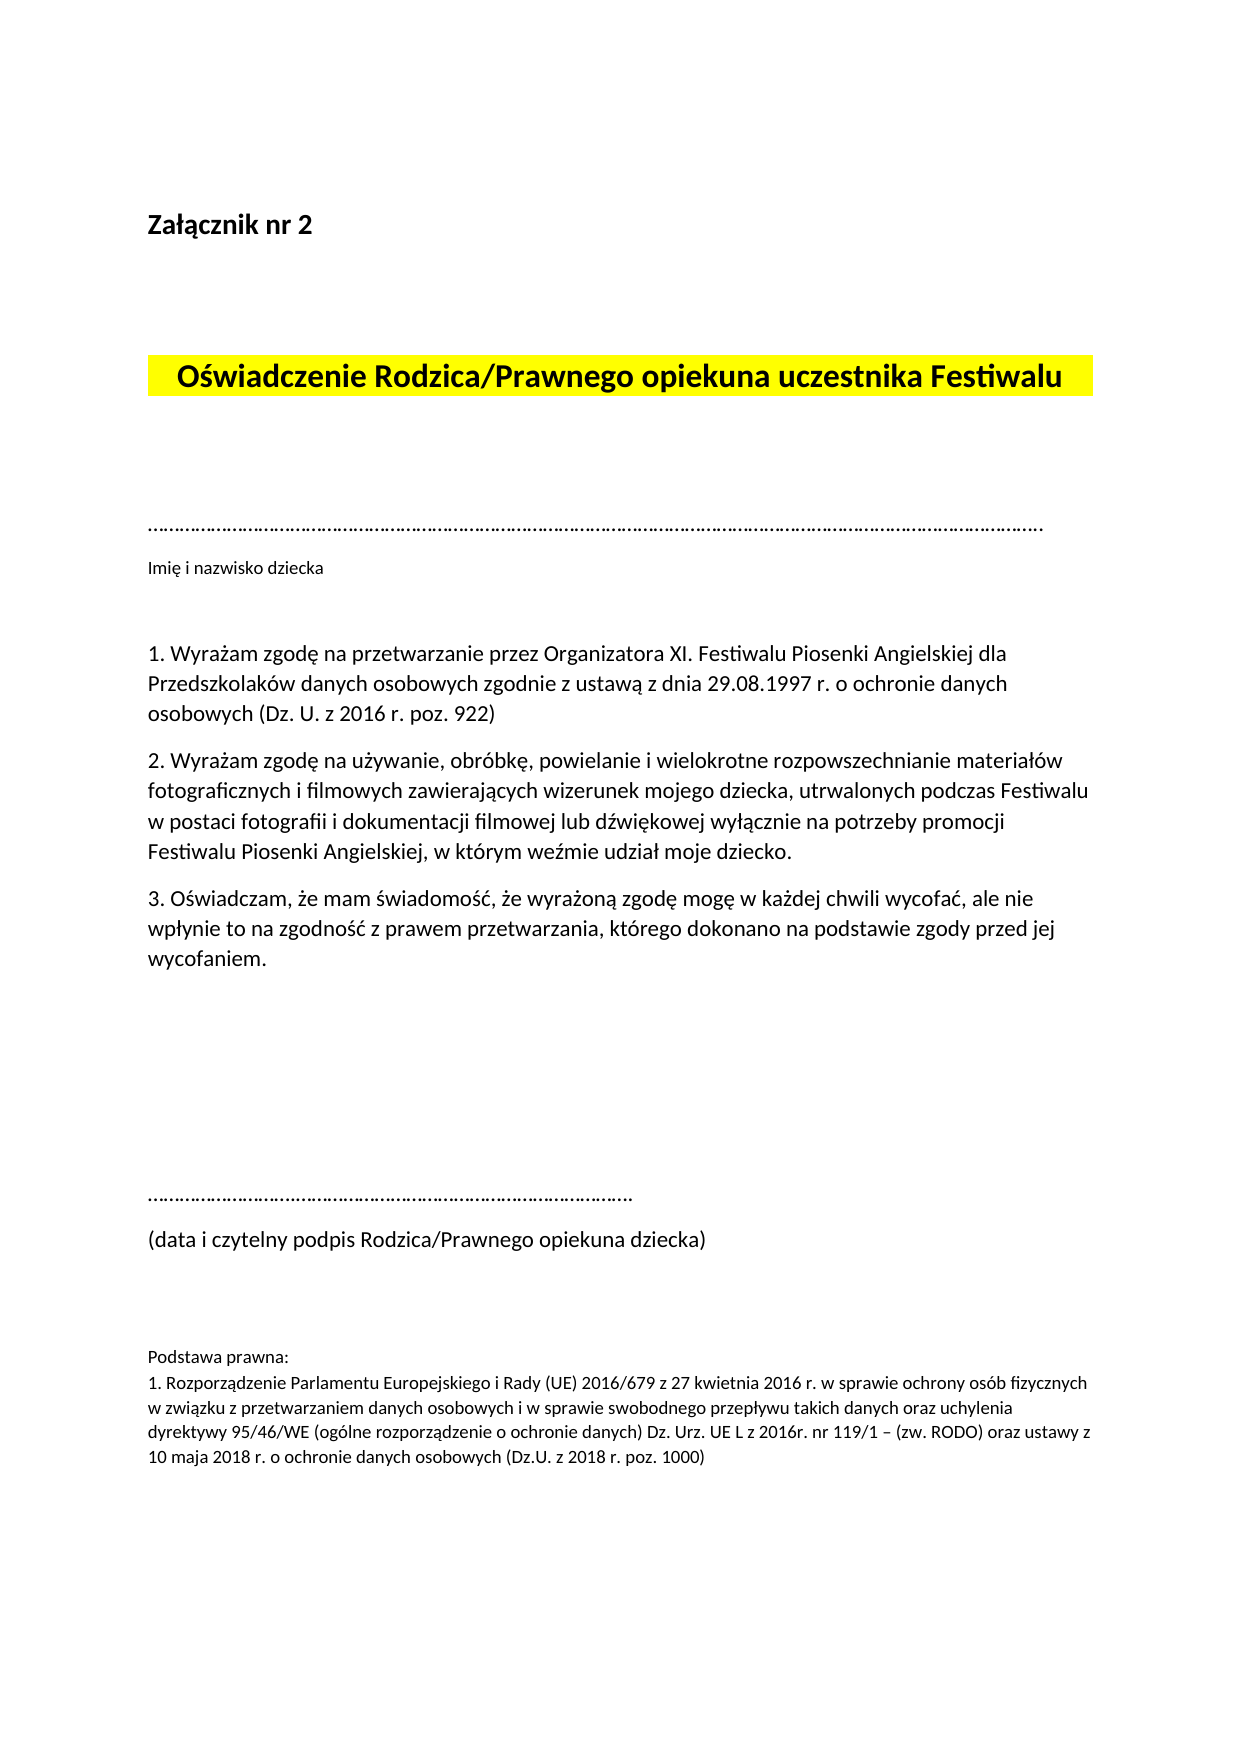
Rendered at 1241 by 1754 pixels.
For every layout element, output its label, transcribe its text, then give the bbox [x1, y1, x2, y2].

text Załącznik nr 2 [148, 206, 1093, 242]
text Imię i nazwisko dziecka [148, 556, 1093, 579]
text 1. Rozporządzenie Parlamentu Europejskiego i Rady (UE) 2016/679 z 27 kwietnia 2016 r. w sprawie ochrony osób fizycznych w związku z przetwarzaniem danych osobowych i w sprawie swobodnego przepływu takich danych oraz uchylenia dyrektywy 95/46/WE (ogólne rozporządzenie o ochronie danych) Dz. Urz. UE L z 2016r. nr 119/1 – (zw. RODO) oraz ustawy z 10 maja 2018 r. o ochronie danych osobowych (Dz.U. z 2018 r. poz. 1000) [148, 1371, 1093, 1468]
text 3. Oświadczam, że mam świadomość, że wyrażoną zgodę mogę w każdej chwili wycofać, ale nie wpłynie to na zgodność z prawem przetwarzania, którego dokonano na podstawie zgody przed jej wycofaniem. [148, 884, 1093, 972]
text Podstawa prawna: [148, 1345, 1093, 1368]
text ……………………….………………………………………………………. [148, 1179, 1093, 1207]
text Oświadczenie Rodzica/Prawnego opiekuna uczestnika Festiwalu [148, 355, 1093, 396]
text (data i czytelny podpis Rodzica/Prawnego opiekuna dziecka) [148, 1226, 1093, 1253]
text …………………………………………………………………………………………………………………………………………………….. [148, 509, 1093, 537]
text 2. Wyrażam zgodę na używanie, obróbkę, powielanie i wielokrotne rozpowszechnianie materiałów fotograficznych i filmowych zawierających wizerunek mojego dziecka, utrwalonych podczas Festiwalu w postaci fotografii i dokumentacji filmowej lub dźwiękowej wyłącznie na potrzeby promocji Festiwalu Piosenki Angielskiej, w którym weźmie udział moje dziecko. [148, 746, 1093, 865]
text 1. Wyrażam zgodę na przetwarzanie przez Organizatora XI. Festiwalu Piosenki Angielskiej dla Przedszkolaków danych osobowych zgodnie z ustawą z dnia 29.08.1997 r. o ochronie danych osobowych (Dz. U. z 2016 r. poz. 922) [148, 639, 1093, 727]
